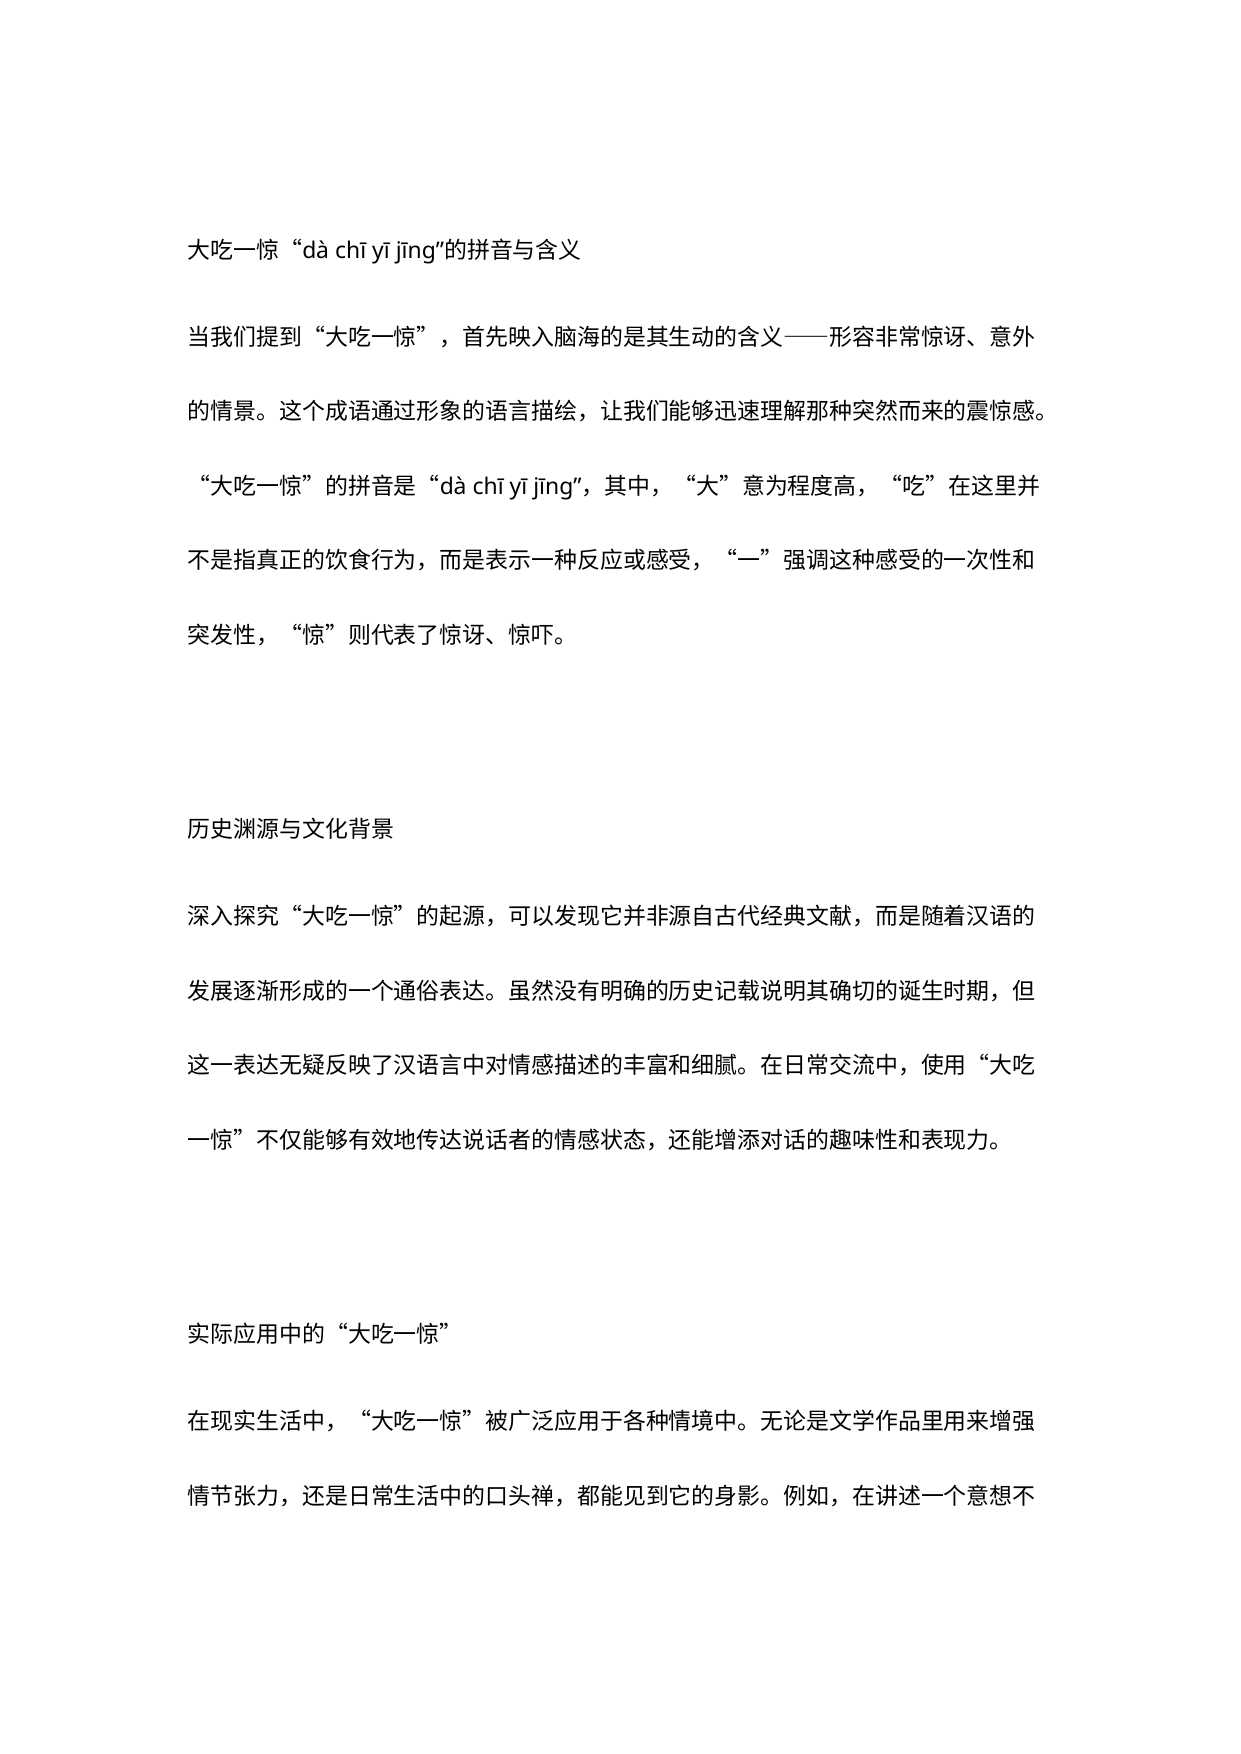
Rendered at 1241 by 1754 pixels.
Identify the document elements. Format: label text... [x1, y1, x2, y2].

text 大吃一惊“dà chī yī jīng”的拼音与含义 [187, 216, 1053, 281]
text 当我们提到“大吃一惊”，首先映入脑海的是其生动的含义——形容非常惊讶、意外的情景。这个成语通过形象的语言描绘，让我们能够迅速理解那种突然而来的震惊感。“大吃一惊”的拼音是“dà chī yī jīng”，其中，“大”意为程度高，“吃”在这里并不是指真正的饮食行为，而是表示一种反应或感受，“一”强调这种感受的一次性和突发性，“惊”则代表了惊讶、惊吓。 [187, 302, 1053, 666]
text 历史渊源与文化背景 [187, 796, 1053, 861]
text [187, 1387, 1053, 1527]
text 实际应用中的“大吃一惊” [187, 1300, 1053, 1365]
text 深入探究“大吃一惊”的起源，可以发现它并非源自古代经典文献，而是随着汉语的发展逐渐形成的一个通俗表达。虽然没有明确的历史记载说明其确切的诞生时期，但这一表达无疑反映了汉语言中对情感描述的丰富和细腻。在日常交流中，使用“大吃一惊”不仅能够有效地传达说话者的情感状态，还能增添对话的趣味性和表现力。 [187, 882, 1053, 1171]
